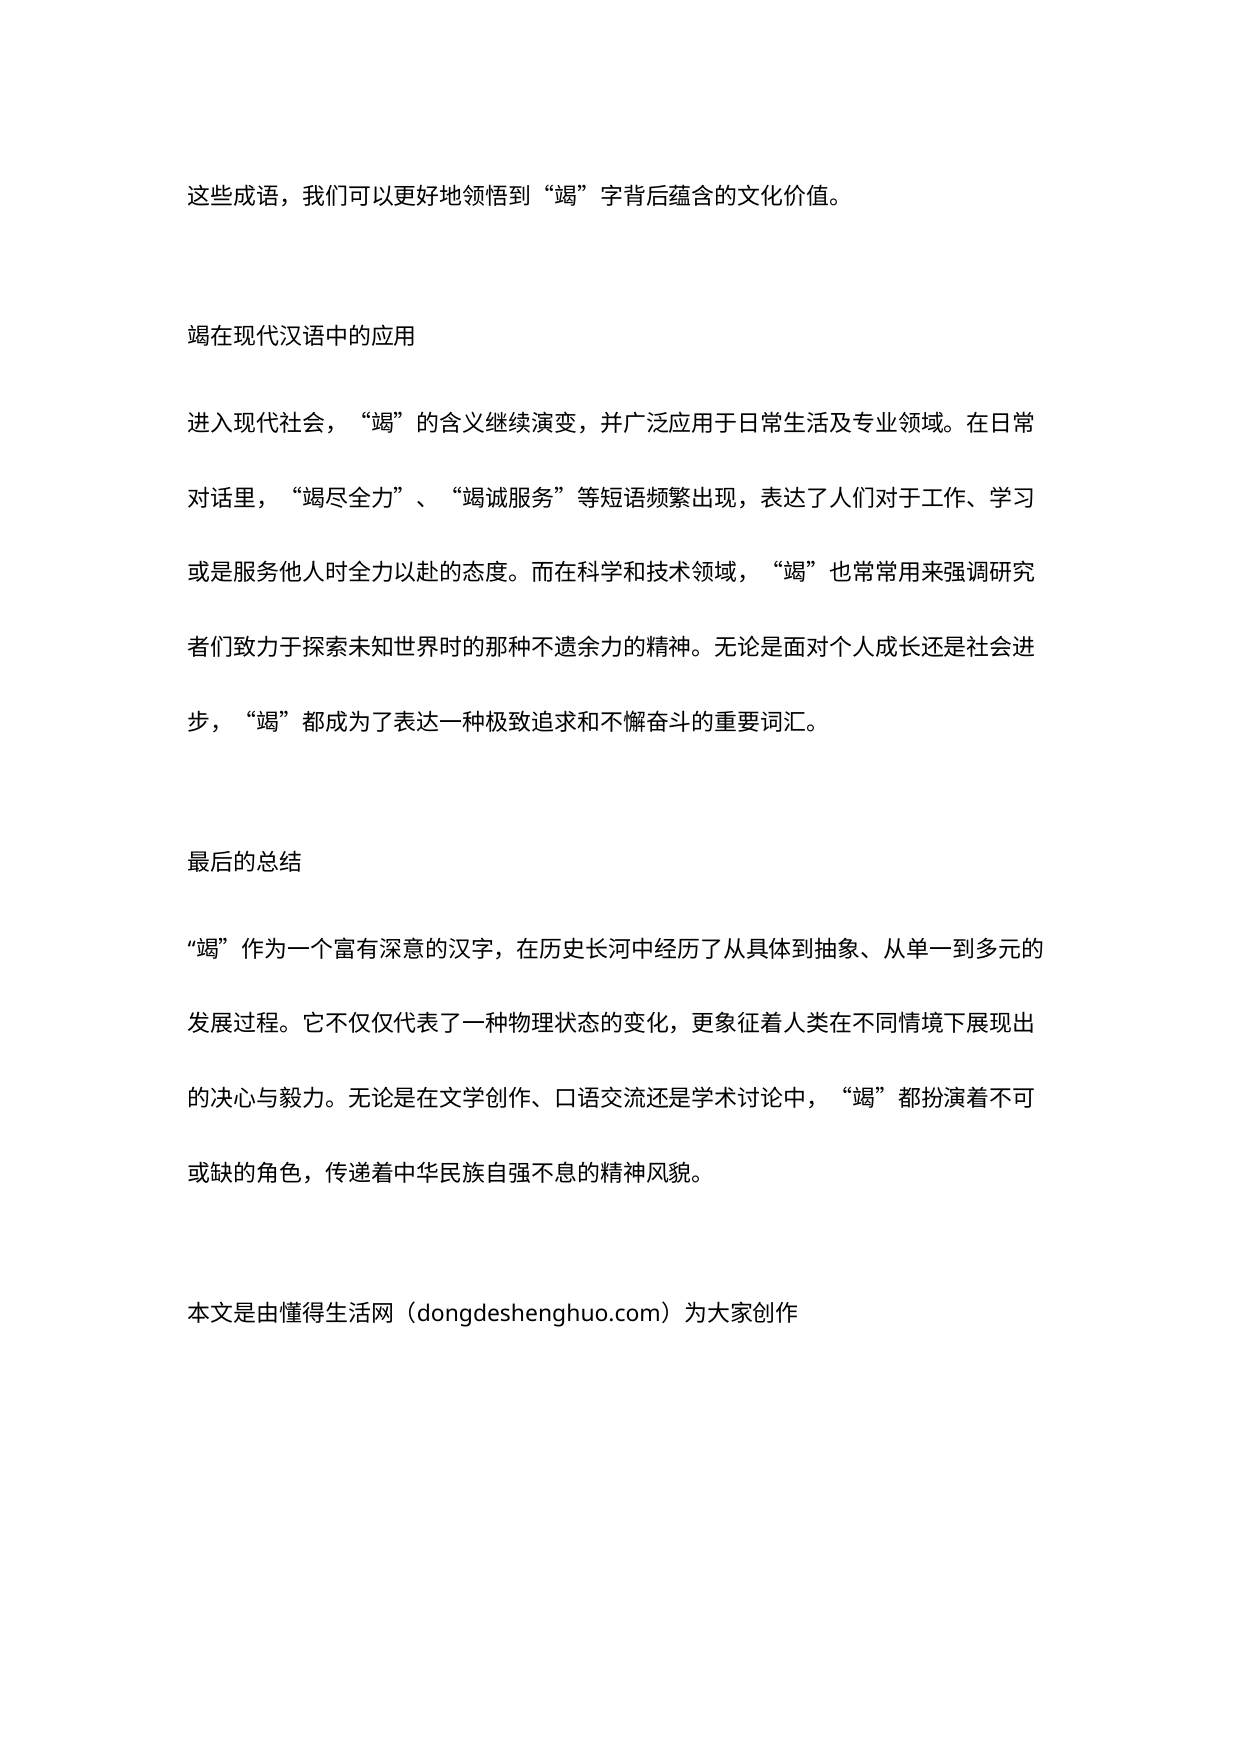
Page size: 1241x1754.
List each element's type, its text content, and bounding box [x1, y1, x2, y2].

text 竭在现代汉语中的应用 [187, 302, 1053, 367]
text 最后的总结 [187, 828, 1053, 893]
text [187, 162, 1053, 227]
text 本文是由懂得生活网（dongdeshenghuo.com）为大家创作 [187, 1279, 1053, 1344]
text 进入现代社会，“竭”的含义继续演变，并广泛应用于日常生活及专业领域。在日常对话里，“竭尽全力”、“竭诚服务”等短语频繁出现，表达了人们对于工作、学习或是服务他人时全力以赴的态度。而在科学和技术领域，“竭”也常常用来强调研究者们致力于探索未知世界时的那种不遗余力的精神。无论是面对个人成长还是社会进步，“竭”都成为了表达一种极致追求和不懈奋斗的重要词汇。 [187, 389, 1053, 753]
text “竭”作为一个富有深意的汉字，在历史长河中经历了从具体到抽象、从单一到多元的发展过程。它不仅仅代表了一种物理状态的变化，更象征着人类在不同情境下展现出的决心与毅力。无论是在文学创作、口语交流还是学术讨论中，“竭”都扮演着不可或缺的角色，传递着中华民族自强不息的精神风貌。 [187, 915, 1053, 1204]
